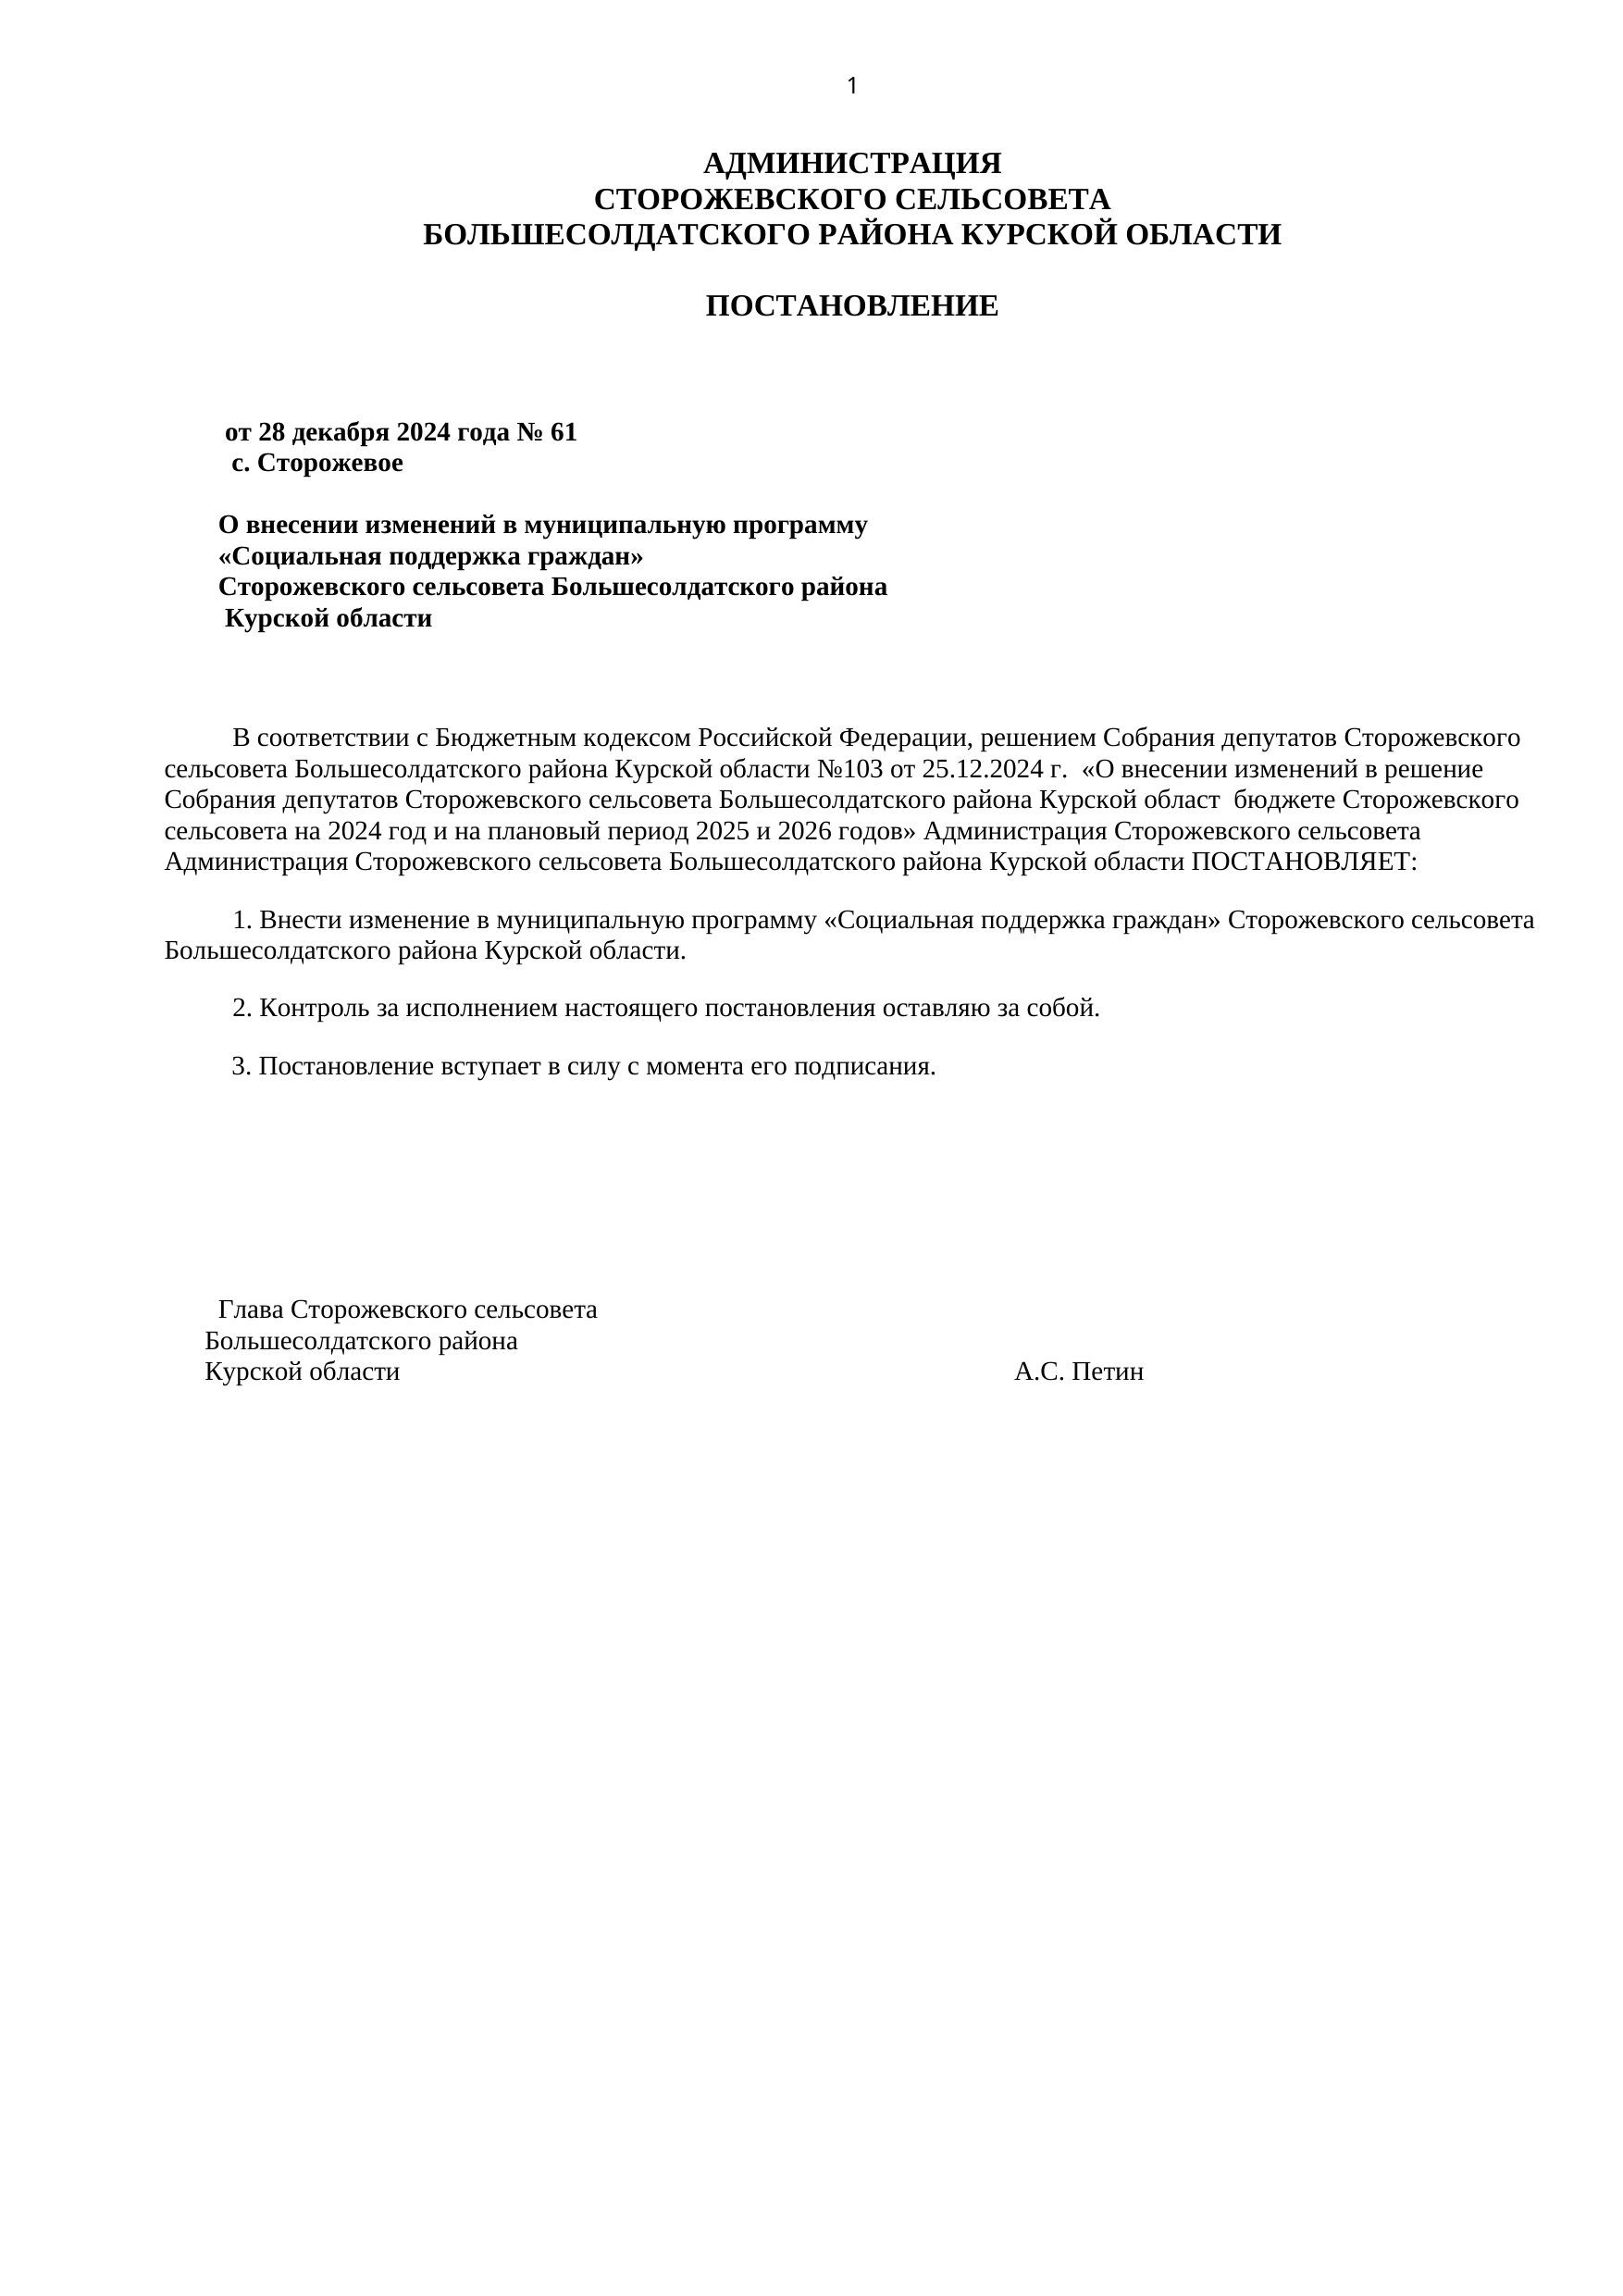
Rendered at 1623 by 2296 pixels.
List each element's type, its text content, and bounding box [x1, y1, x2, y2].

text О внесении изменений в муниципальную программу [164, 508, 1541, 540]
text ПОСТАНОВЛЕНИЕ [164, 287, 1541, 322]
text с. Сторожевое [164, 446, 1541, 478]
text Сторожевского сельсовета Большесолдатского района [164, 570, 1541, 602]
text СТОРОЖЕВСКОГО СЕЛЬСОВЕТА [164, 180, 1541, 216]
text В соответствии с Бюджетным кодексом Российской Федерации, решением Собрания депутатов Сторожевского сельсовета Большесолдатского района Курской области №103 от 25.12.2024 г. «О внесении изменений в решение Собрания депутатов Сторожевского сельсовета Большесолдатского района Курской област бюджете Сторожевского сельсовета на 2024 год и на плановый период 2025 и 2026 годов» Администрация Сторожевского сельсовета Администрация Сторожевского сельсовета Большесолдатского района Курской области ПОСТАНОВЛЯЕТ: [164, 721, 1541, 876]
text 1. Внести изменение в муниципальную программу «Социальная поддержка граждан» Сторожевского сельсовета Большесолдатского района Курской области. [164, 903, 1541, 965]
text Курской области А.С. Петин [164, 1355, 1541, 1386]
text от 28 декабря 2024 года № 61 [164, 416, 1541, 446]
text АДМИНИСТРАЦИЯ [164, 144, 1541, 180]
text Курской области [164, 602, 1541, 632]
text Глава Сторожевского сельсовета [164, 1293, 1541, 1324]
text Большесолдатского района [164, 1324, 1541, 1355]
text БОЛЬШЕСОЛДАТСКОГО РАЙОНА КУРСКОЙ ОБЛАСТИ [164, 216, 1541, 251]
text «Социальная поддержка граждан» [164, 540, 1541, 570]
text 2. Контроль за исполнением настоящего постановления оставляю за собой. [164, 992, 1541, 1023]
text 3. Постановление вступает в силу с момента его подписания. [164, 1049, 1541, 1080]
